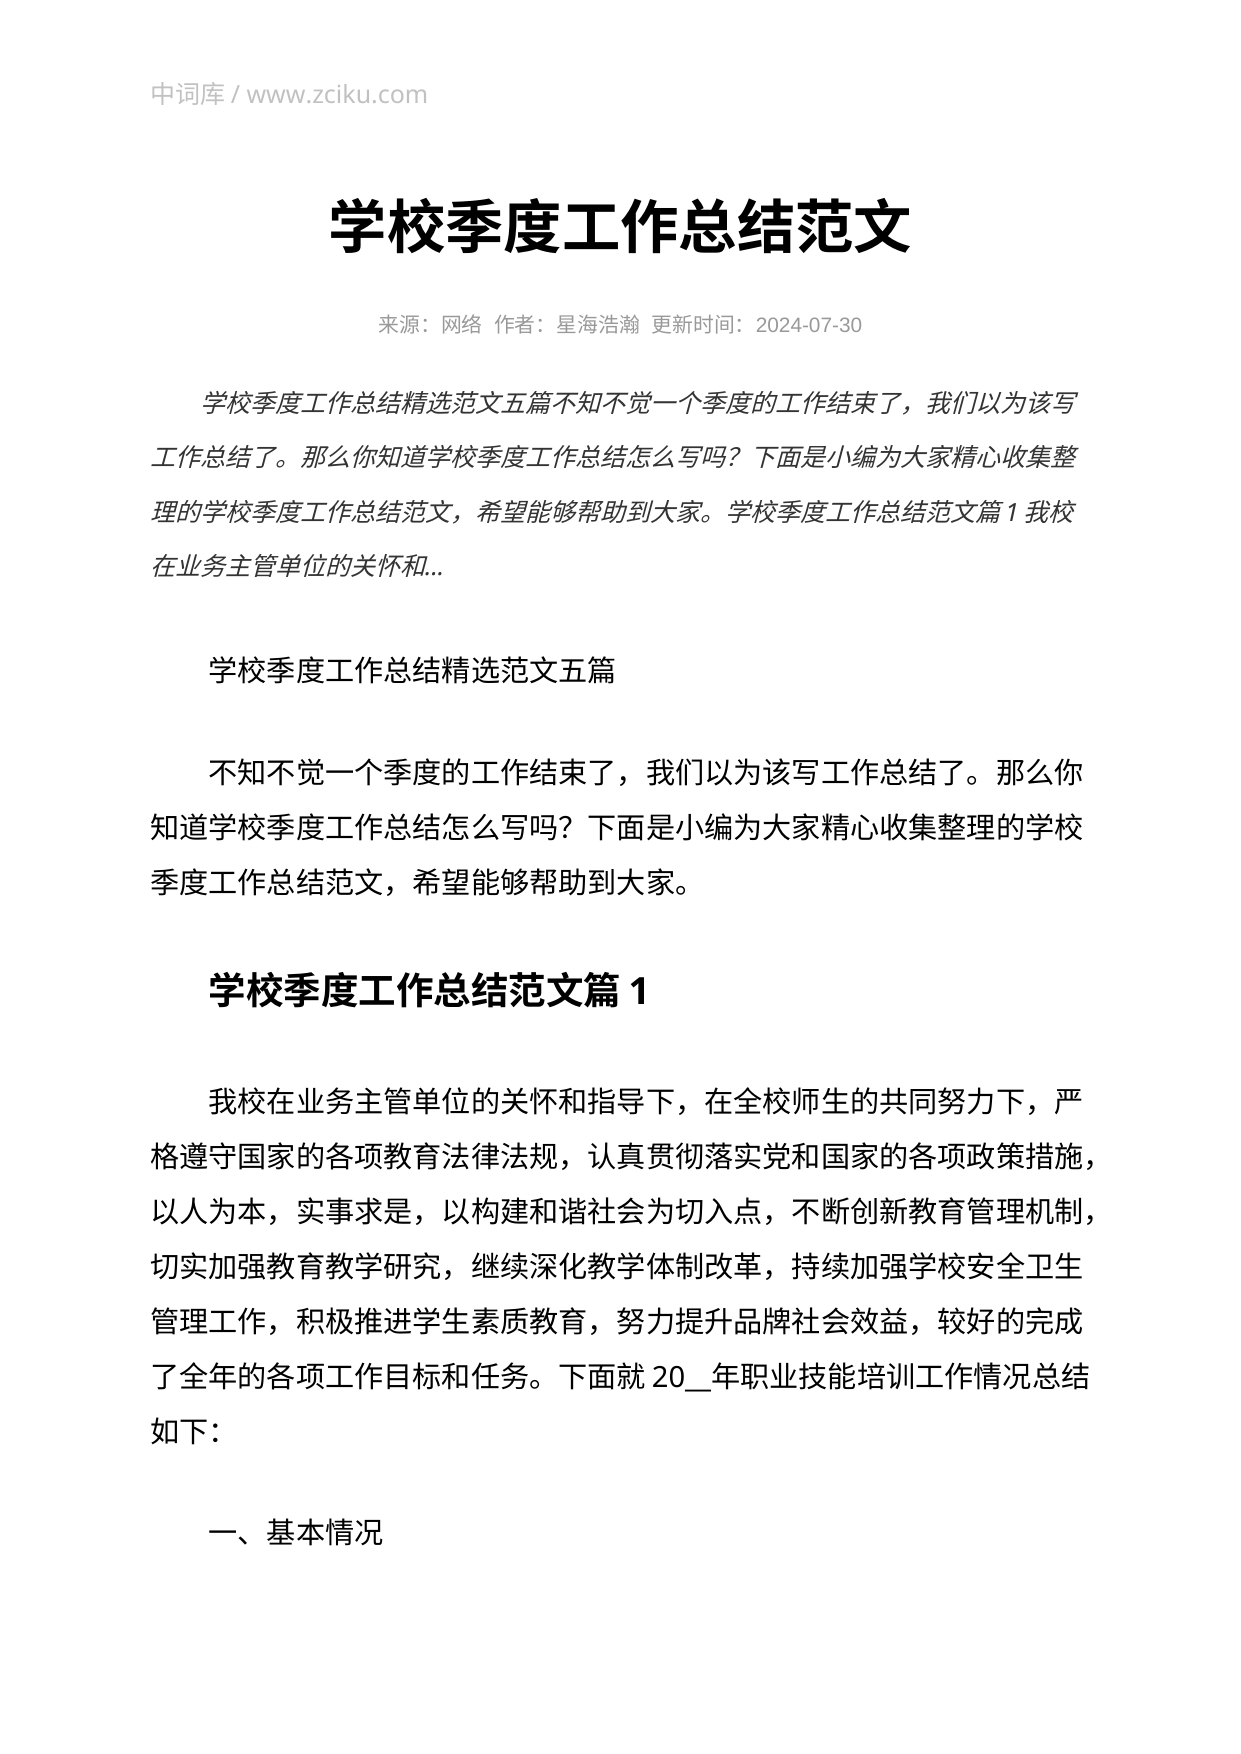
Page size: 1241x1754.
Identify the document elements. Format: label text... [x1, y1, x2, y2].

text 学校季度工作总结精选范文五篇不知不觉一个季度的工作结束了，我们以为该写工作总结了。那么你知道学校季度工作总结怎么写吗？下面是小编为大家精心收集整理的学校季度工作总结范文，希望能够帮助到大家。学校季度工作总结范文篇1我校在业务主管单位的关怀和... [150, 383, 1090, 583]
text 不知不觉一个季度的工作结束了，我们以为该写工作总结了。那么你知道学校季度工作总结怎么写吗？下面是小编为大家精心收集整理的学校季度工作总结范文，希望能够帮助到大家。 [150, 749, 1090, 902]
text 我校在业务主管单位的关怀和指导下，在全校师生的共同努力下，严格遵守国家的各项教育法律法规，认真贯彻落实党和国家的各项政策措施，以人为本，实事求是，以构建和谐社会为切入点，不断创新教育管理机制，切实加强教育教学研究，继续深化教学体制改革，持续加强学校安全卫生管理工作，积极推进学生素质教育，努力提升品牌社会效益，较好的完成了全年的各项工作目标和任务。下面就20__年职业技能培训工作情况总结如下： [150, 1079, 1090, 1451]
text 来源：网络 作者：星海浩瀚 更新时间：2024-07-30 [150, 313, 1090, 337]
subtitle 学校季度工作总结范文 [150, 181, 1090, 266]
text 一、基本情况 [150, 1510, 1090, 1552]
text 学校季度工作总结精选范文五篇 [150, 648, 1090, 690]
text 学校季度工作总结范文篇1 [150, 961, 1090, 1016]
